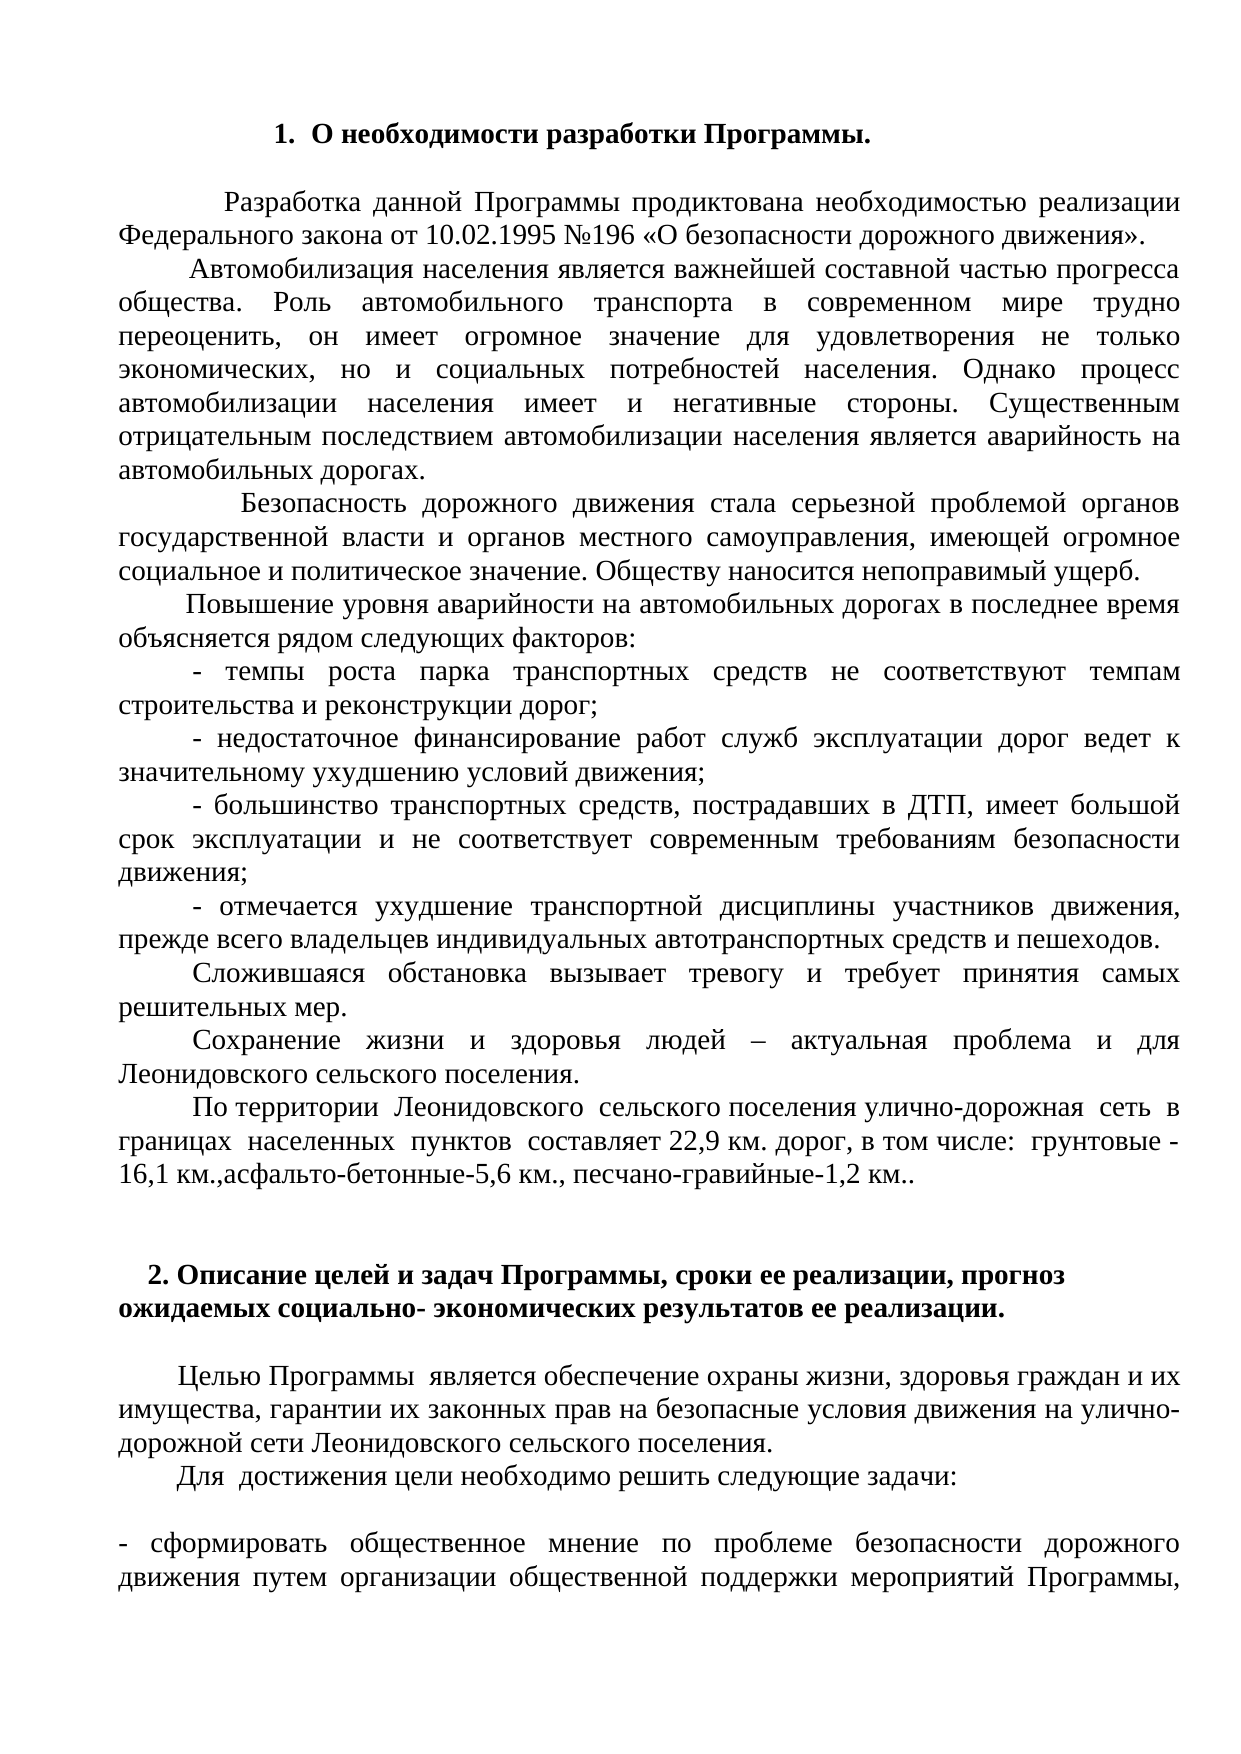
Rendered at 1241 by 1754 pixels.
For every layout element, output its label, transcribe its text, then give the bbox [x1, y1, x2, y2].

text Для достижения цели необходимо решить следующие задачи: [118, 1458, 1181, 1492]
text Сохранение жизни и здоровья людей – актуальная проблема и для Леонидовского сельского поселения. [118, 1022, 1181, 1089]
text - отмечается ухудшение транспортной дисциплины участников движения, прежде всего владельцев индивидуальных автотранспортных средств и пешеходов. [118, 888, 1181, 955]
text Повышение уровня аварийности на автомобильных дорогах в последнее время объясняется рядом следующих факторов: [118, 586, 1181, 653]
text - недостаточное финансирование работ служб эксплуатации дорог ведет к значительному ухудшению условий движения; [118, 720, 1181, 787]
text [118, 1525, 1181, 1592]
text - большинство транспортных средств, пострадавших в ДТП, имеет большой срок эксплуатации и не соответствует современным требованиям безопасности движения; [118, 787, 1181, 888]
text Автомобилизация населения является важнейшей составной частью прогресса общества. Роль автомобильного транспорта в современном мире трудно переоценить, он имеет огромное значение для удовлетворения не только экономических, но и социальных потребностей населения. Однако процесс автомобилизации населения имеет и негативные стороны. Существенным отрицательным последствием автомобилизации населения является аварийность на автомобильных дорогах. [118, 251, 1181, 486]
text По территории Леонидовского сельского поселения улично-дорожная сеть в границах населенных пунктов составляет 22,9 км. дорог, в том числе: грунтовые -16,1 км.,асфальто-бетонные-5,6 км., песчано-гравийные-1,2 км.. [118, 1089, 1181, 1190]
text - темпы роста парка транспортных средств не соответствуют темпам строительства и реконструкции дорог; [118, 653, 1181, 720]
text 2. Описание целей и задач Программы, сроки ее реализации, прогноз ожидаемых социально- экономических результатов ее реализации. [118, 1257, 1181, 1324]
list О необходимости разработки Программы. [273, 117, 1181, 150]
text Безопасность дорожного движения стала серьезной проблемой органов государственной власти и органов местного самоуправления, имеющей огромное социальное и политическое значение. Обществу наносится непоправимый ущерб. [118, 486, 1181, 586]
text Разработка данной Программы продиктована необходимостью реализации Федерального закона от 10.02.1995 №196 «О безопасности дорожного движения». [118, 184, 1181, 251]
text Целью Программы является обеспечение охраны жизни, здоровья граждан и их имущества, гарантии их законных прав на безопасные условия движения на улично-дорожной сети Леонидовского сельского поселения. [118, 1358, 1181, 1458]
text Сложившаяся обстановка вызывает тревогу и требует принятия самых решительных мер. [118, 955, 1181, 1022]
